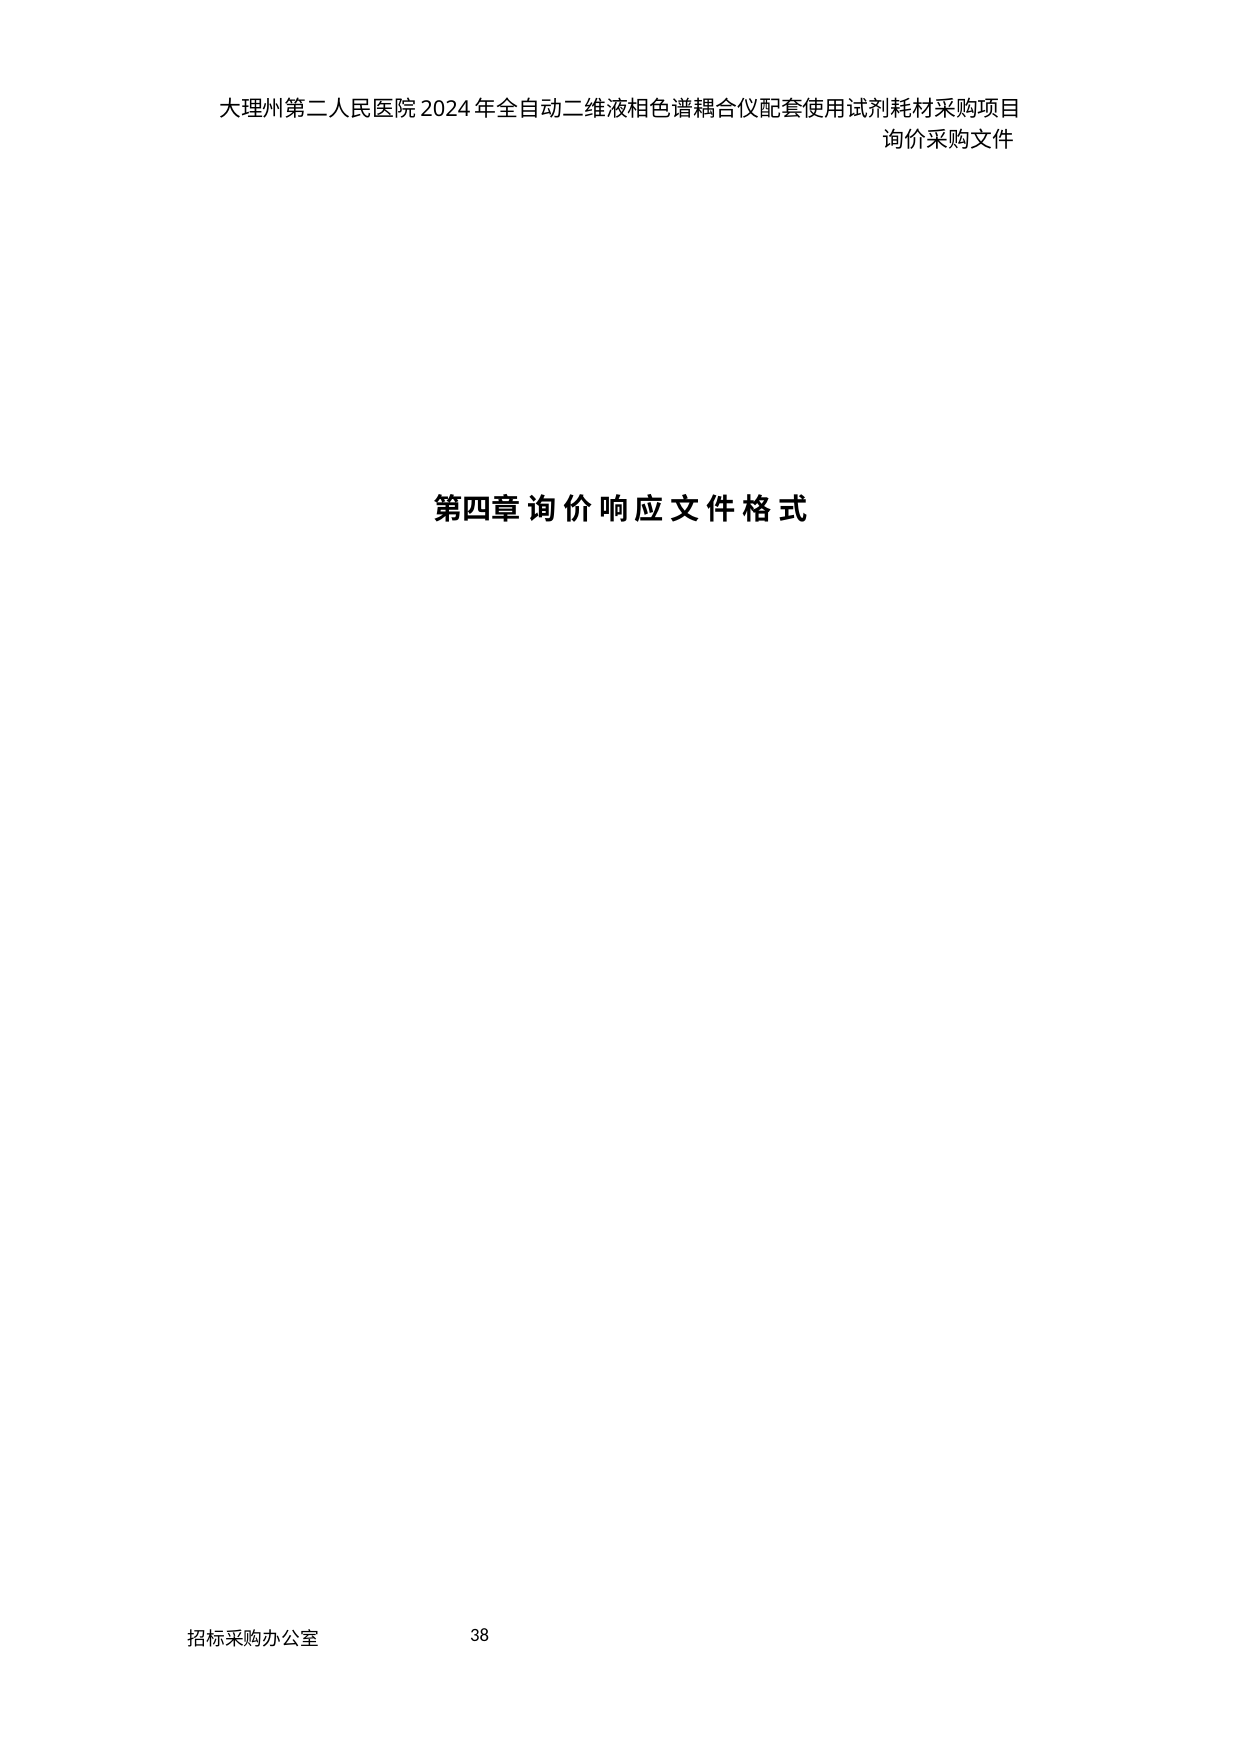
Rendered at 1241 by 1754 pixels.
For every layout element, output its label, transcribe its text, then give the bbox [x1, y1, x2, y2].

subtitle 第四章 询 价 响 应 文 件 格 式 [187, 474, 1053, 539]
